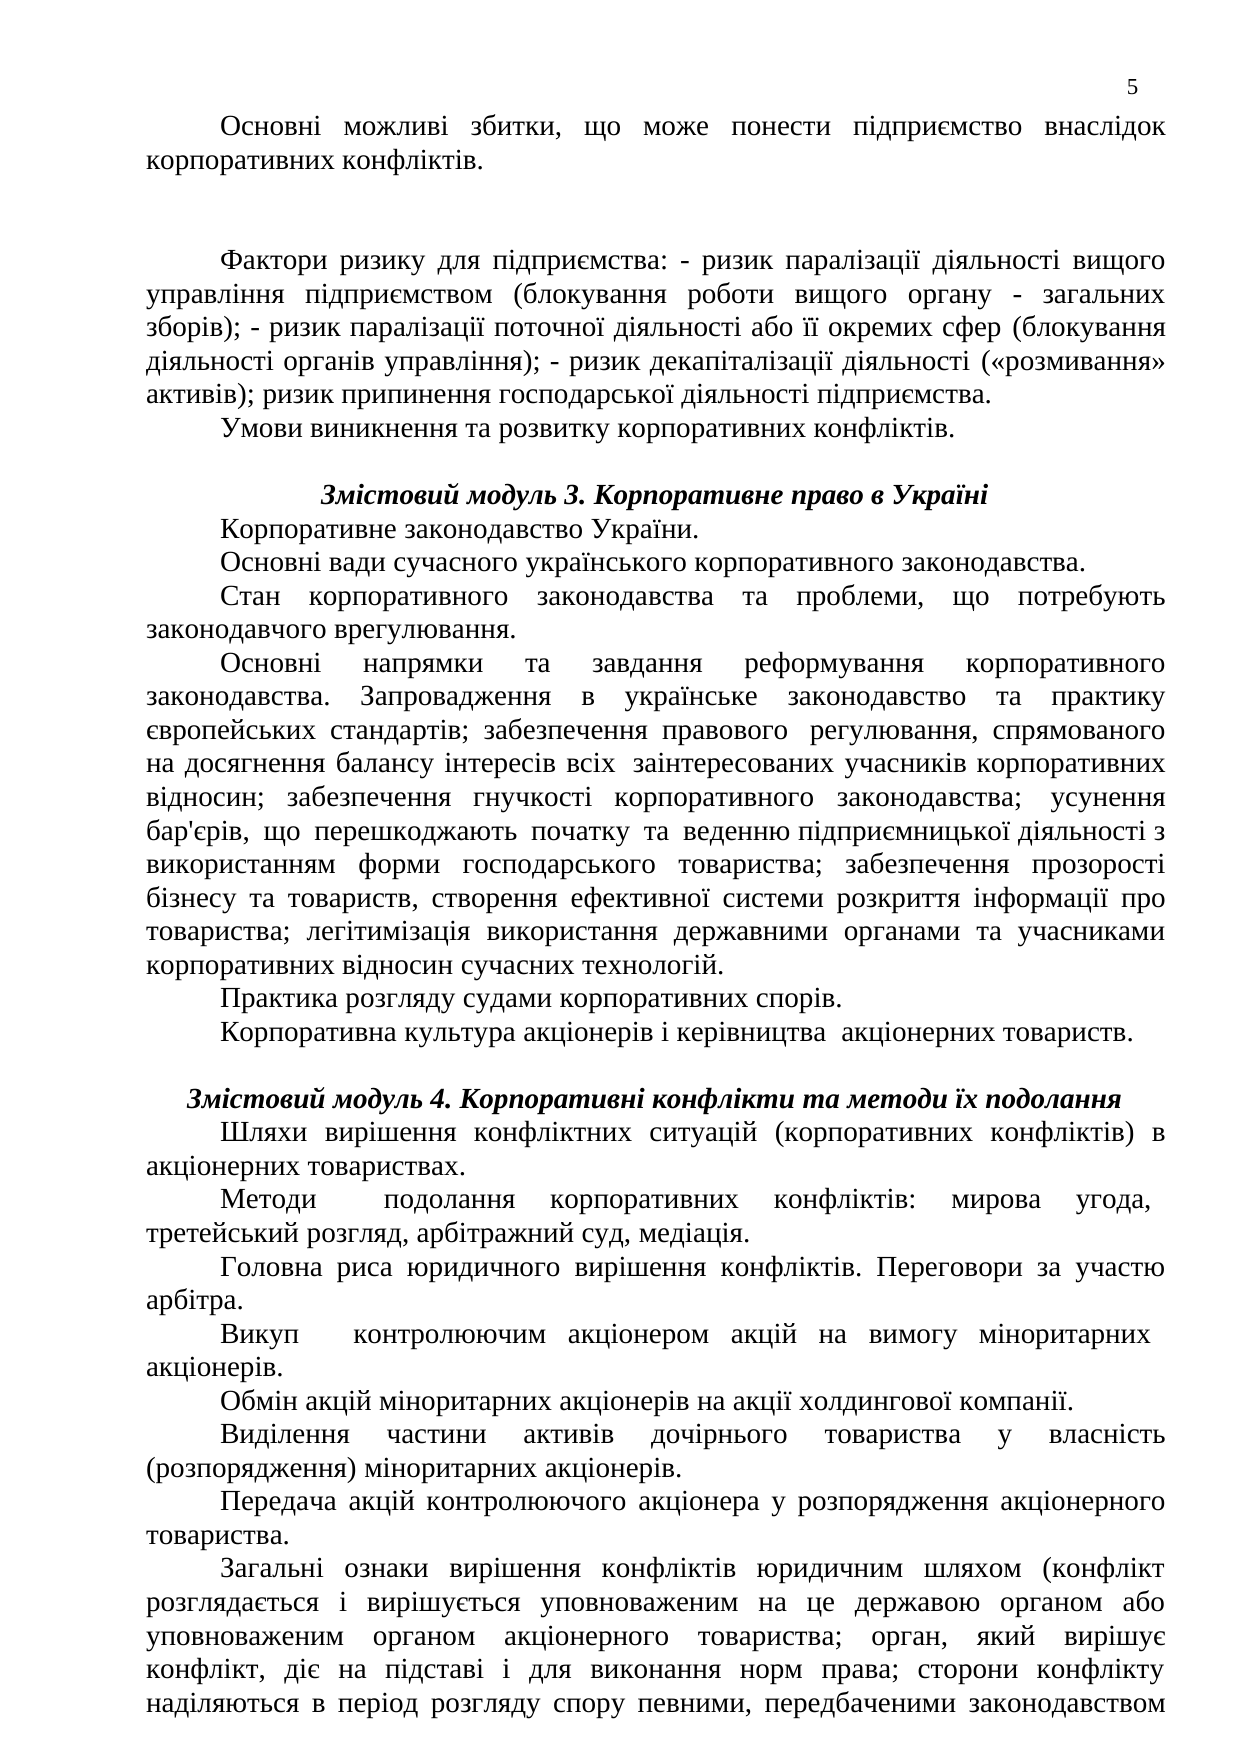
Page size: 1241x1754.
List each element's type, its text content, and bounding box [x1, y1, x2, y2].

text Умови виникнення та розвитку корпоративних конфліктів. [146, 410, 1166, 444]
text Передача акцій контролюючого акціонера у розпорядження акціонерного товариства. [146, 1483, 1166, 1551]
text Основні можливі збитки, що може понести підприємство внаслідок корпоративних конфліктів. [146, 108, 1166, 175]
text Обмін акцій міноритарних акціонерів на акції холдингової компанії. [146, 1383, 1166, 1416]
text Головна риса юридичного вирішення конфліктів. Переговори за участю арбітра. [146, 1249, 1166, 1316]
text Викуп контролюючим акціонером акцій на вимогу міноритарних акціонерів. [146, 1316, 1166, 1383]
text Стан корпоративного законодавства та проблеми, що потребують законодавчого врегулювання. [146, 578, 1166, 645]
text Корпоративна культура акціонерів і керівництва акціонерних товариств. [146, 1014, 1166, 1047]
text Практика розгляду судами корпоративних спорів. [146, 980, 1166, 1014]
text Методи подолання корпоративних конфліктів: мирова угода, третейський розгляд, арбітражний суд, медіація. [146, 1182, 1166, 1249]
text Основні напрямки та завдання реформування корпоративного законодавства. Запровадження в українське законодавство та практику європейських стандартів; забезпечення правового регулювання, спрямованого на досягнення балансу інтересів всіх заінтересованих учасників корпоративних відносин; забезпечення гнучкості корпоративного законодавства; усунення бар'єрів, що перешкоджають початку та веденню підприємницької діяльності з використанням форми господарського товариства; забезпечення прозорості бізнесу та товариств, створення ефективної системи розкриття інформації про товариства; легітимізація використання державними органами та учасниками корпоративних відносин сучасних технологій. [146, 645, 1166, 980]
text Корпоративне законодавство України. [146, 511, 1166, 544]
text Основні вади сучасного українського корпоративного законодавства. [146, 544, 1166, 578]
text Виділення частини активів дочірнього товариства у власність (розпорядження) міноритарних акціонерів. [146, 1416, 1166, 1483]
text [146, 1551, 1166, 1718]
subtitle Змістовий модуль 3. Корпоративне право в Україні [146, 477, 1166, 511]
text Фактори ризику для підприємства: - ризик паралізації діяльності вищого управління підприємством (блокування роботи вищого органу - загальних зборів); - ризик паралізації поточної діяльності або її окремих сфер (блокування діяльності органів управління); - ризик декапіталізації діяльності («розмивання» активів); ризик припинення господарської діяльності підприємства. [146, 242, 1166, 410]
text Шляхи вирішення конфліктних ситуацій (корпоративних конфліктів) в акціонерних товариствах. [146, 1114, 1166, 1182]
subtitle Змістовий модуль 4. Корпоративні конфлікти та методи їх подолання [146, 1081, 1166, 1114]
